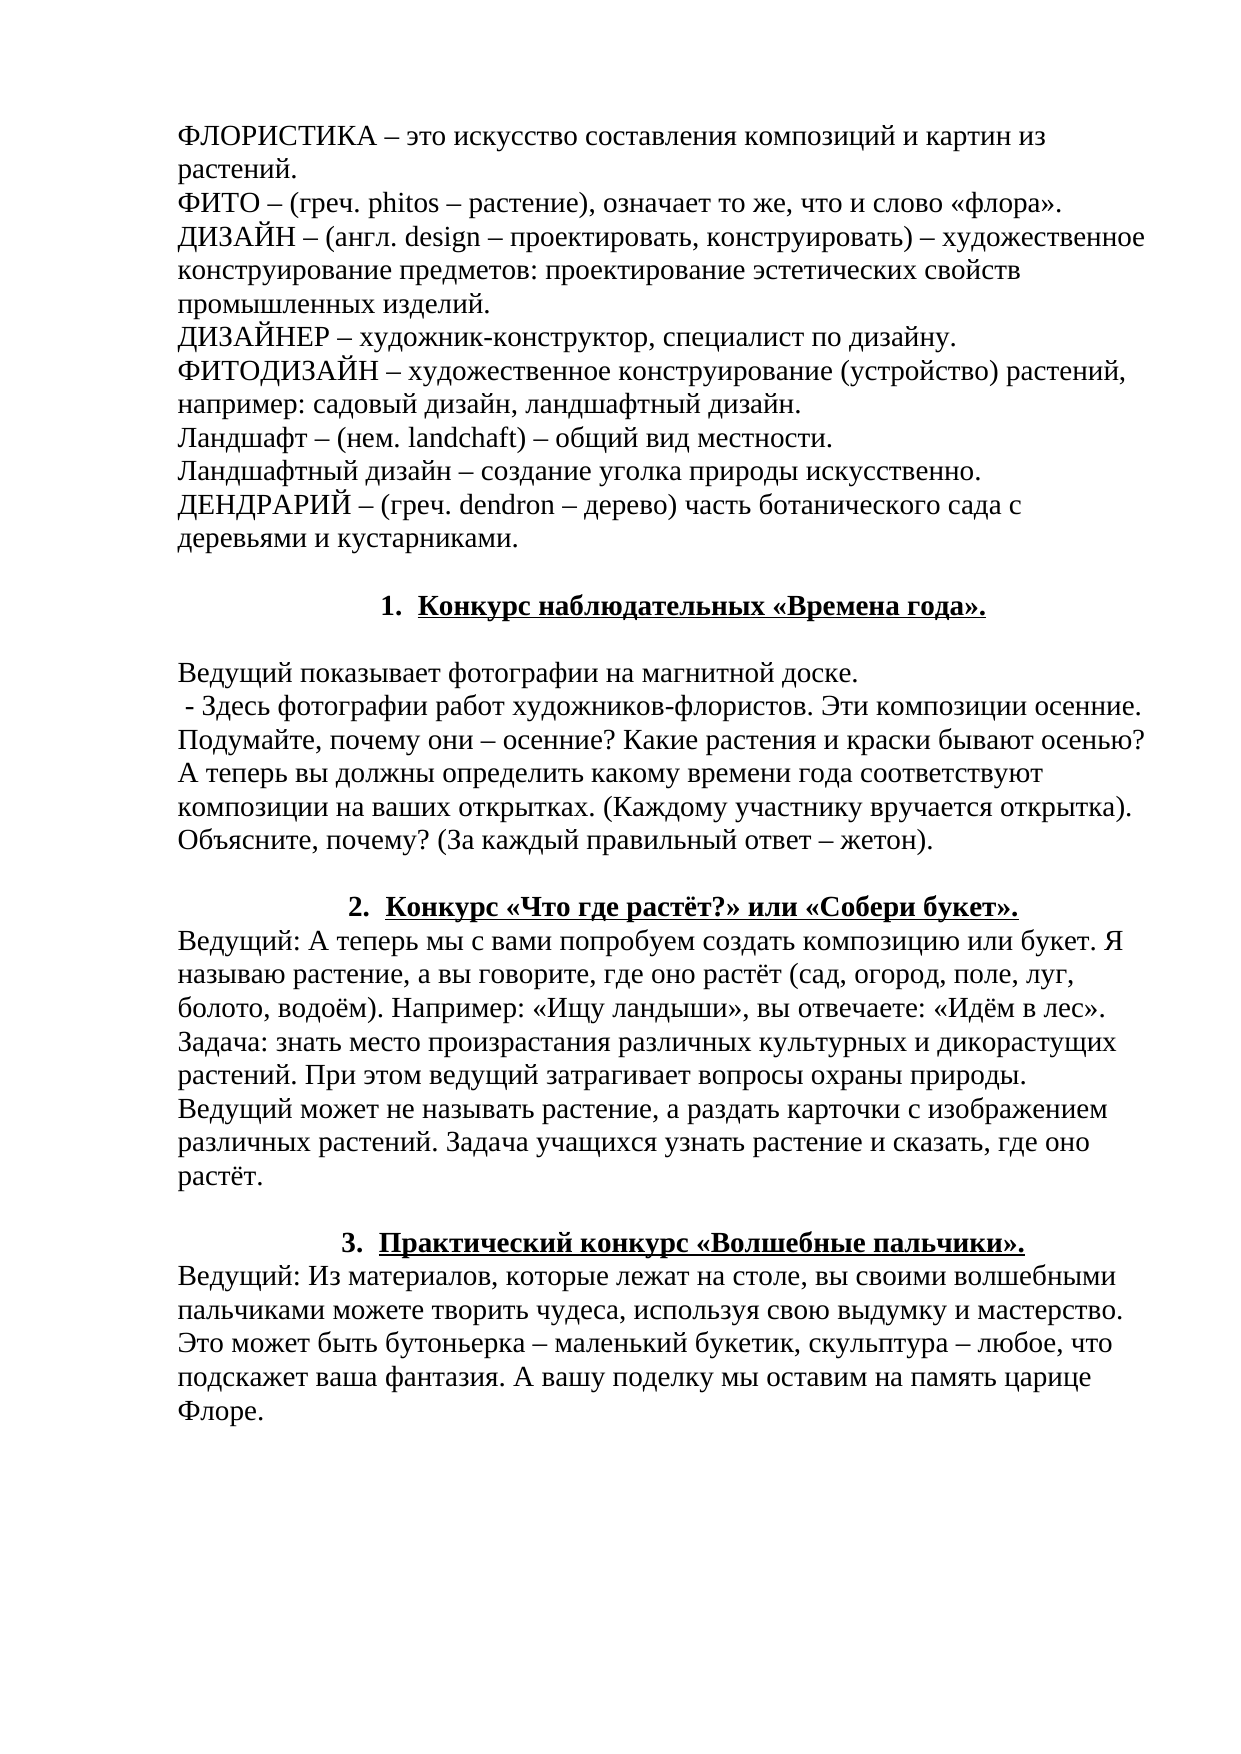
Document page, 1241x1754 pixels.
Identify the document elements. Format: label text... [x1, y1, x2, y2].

text Ведущий: Из материалов, которые лежат на столе, вы своими волшебными пальчиками можете творить чудеса, используя свою выдумку и мастерство. Это может быть бутоньерка – маленький букетик, скульптура – любое, что подскажет ваша фантазия. А вашу поделку мы оставим на память царице Флоре. [177, 1258, 1152, 1426]
text А теперь вы должны определить какому времени года соответствуют композиции на ваших открытках. (Каждому участнику вручается открытка). Объясните, почему? (За каждый правильный ответ – жетон). [177, 755, 1152, 856]
text ДИЗАЙН – (англ. design – проектировать, конструировать) – художественное конструирование предметов: проектирование эстетических свойств промышленных изделий. [177, 219, 1152, 319]
text Ландшафт – (нем. landchaft) – общий вид местности. [177, 420, 1152, 453]
list Конкурс «Что где растёт?» или «Собери букет». [215, 889, 1152, 923]
text Ведущий: А теперь мы с вами попробуем создать композицию или букет. Я называю растение, а вы говорите, где оно растёт (сад, огород, поле, луг, болото, водоём). Например: «Ищу ландыши», вы отвечаете: «Идём в лес». [177, 923, 1152, 1024]
text ДЕНДРАРИЙ – (греч. dendron – дерево) часть ботанического сада с деревьями и кустарниками. [177, 487, 1152, 554]
text ФИТОДИЗАЙН – художественное конструирование (устройство) растений, например: садовый дизайн, ландшафтный дизайн. [177, 353, 1152, 420]
text Задача: знать место произрастания различных культурных и дикорастущих растений. При этом ведущий затрагивает вопросы охраны природы. [177, 1024, 1152, 1091]
text Ландшафтный дизайн – создание уголка природы искусственно. [177, 453, 1152, 487]
text ФЛОРИСТИКА – это искусство составления композиций и картин из растений. [177, 118, 1152, 185]
list Конкурс наблюдательных «Времена года». [215, 588, 1152, 621]
text - Здесь фотографии работ художников-флористов. Эти композиции осенние. Подумайте, почему они – осенние? Какие растения и краски бывают осенью? [177, 688, 1152, 755]
text ФИТО – (греч. phitos – растение), означает то же, что и слово «флора». [177, 185, 1152, 219]
text Ведущий может не называть растение, а раздать карточки с изображением различных растений. Задача учащихся узнать растение и сказать, где оно растёт. [177, 1091, 1152, 1191]
text ДИЗАЙНЕР – художник-конструктор, специалист по дизайну. [177, 319, 1152, 353]
text Ведущий показывает фотографии на магнитной доске. [177, 655, 1152, 688]
list Практический конкурс «Волшебные пальчики». [215, 1225, 1152, 1258]
